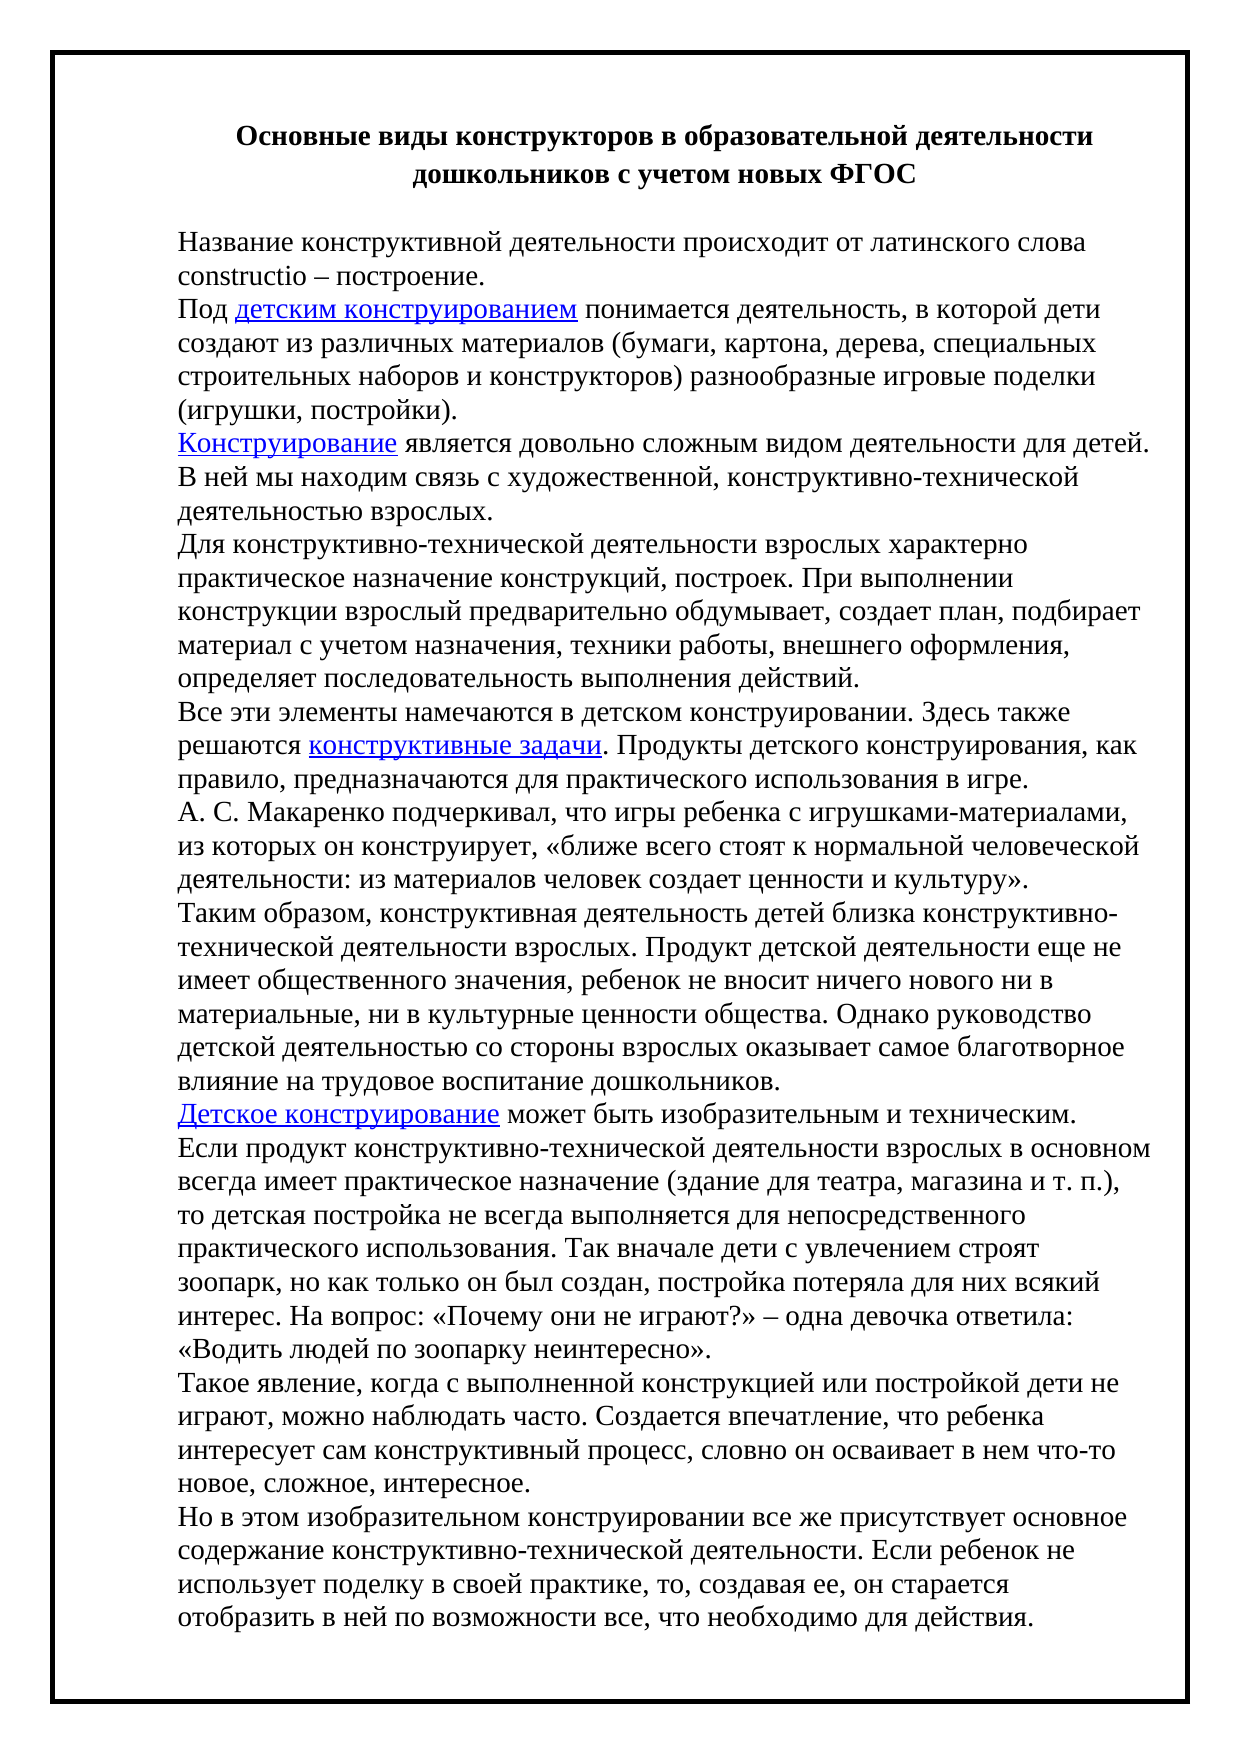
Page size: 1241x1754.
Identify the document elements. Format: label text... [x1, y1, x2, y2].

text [177, 224, 1152, 1633]
text Основные виды конструкторов в образовательной деятельности дошкольников с учетом новых ФГОС [177, 118, 1152, 190]
